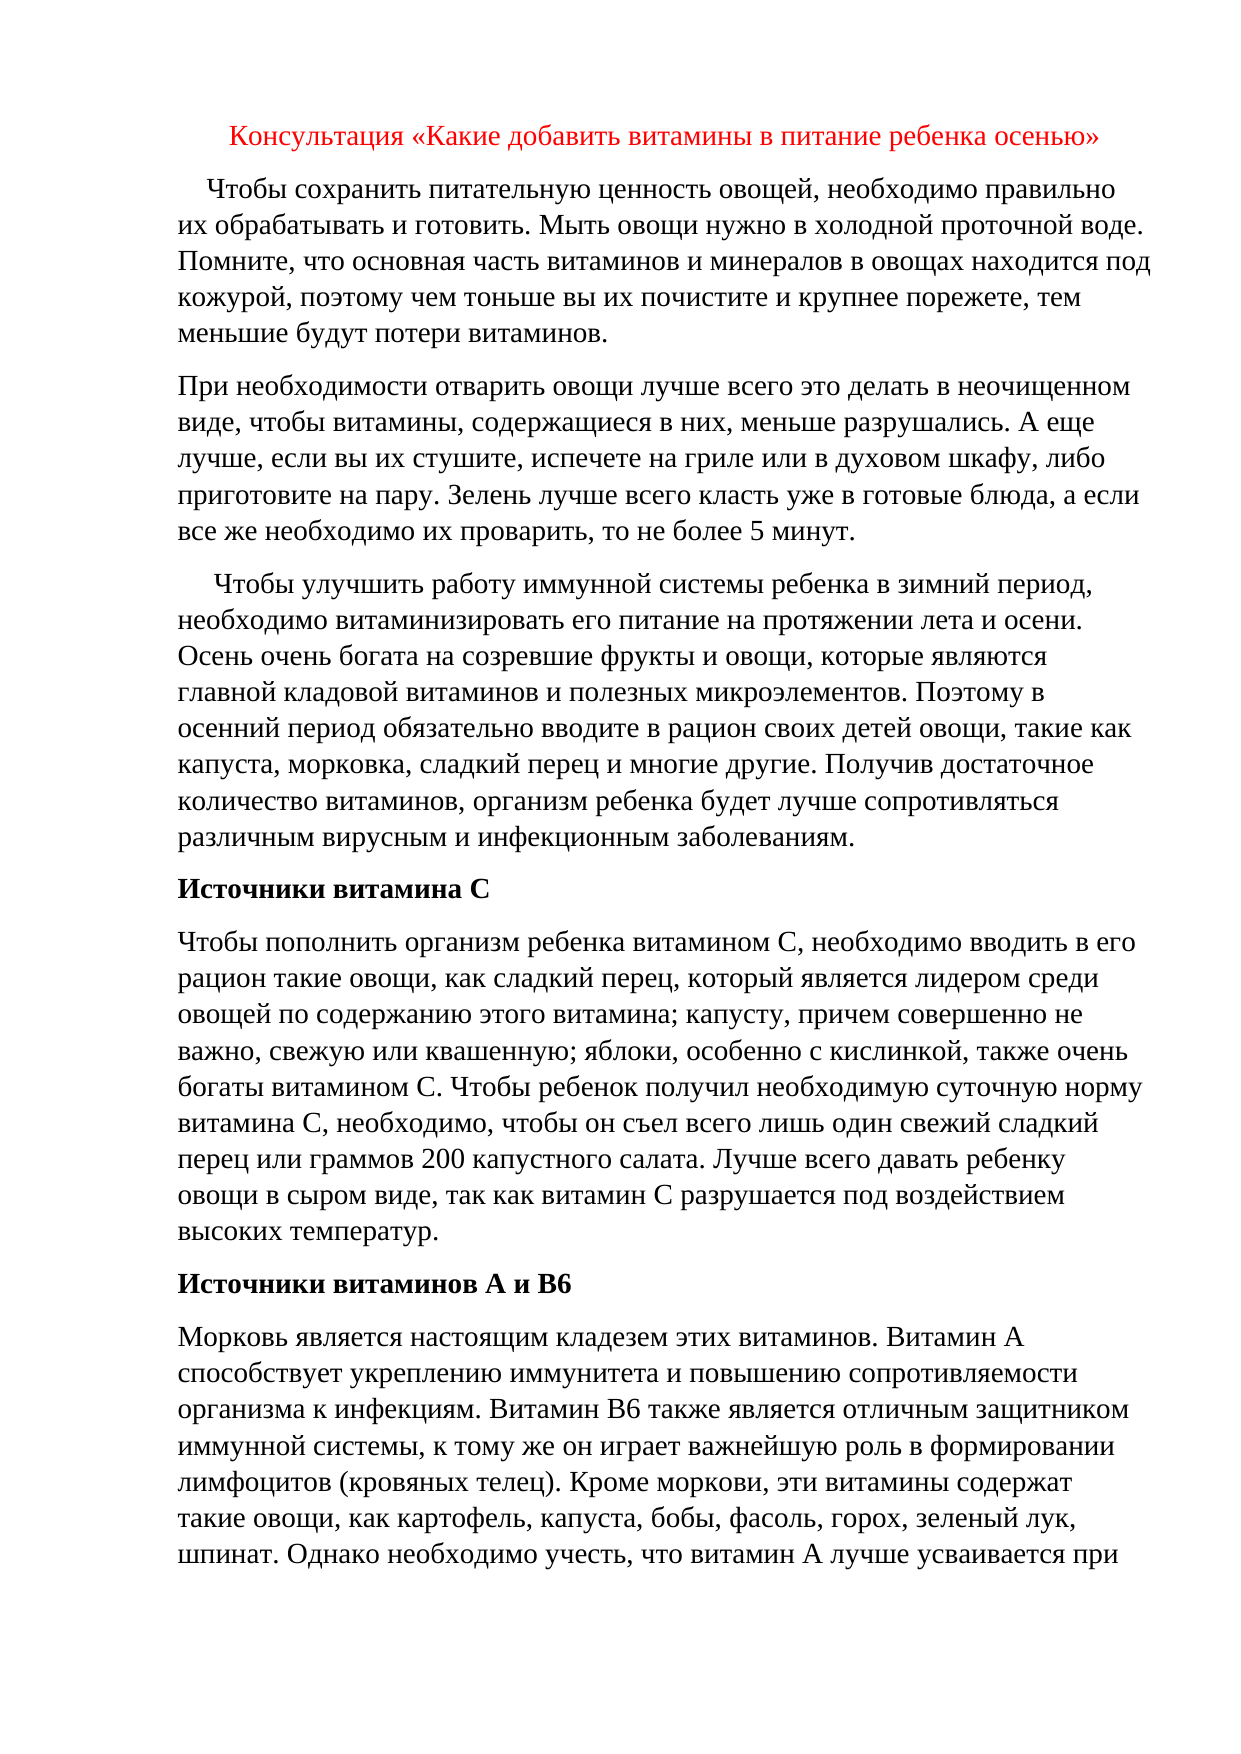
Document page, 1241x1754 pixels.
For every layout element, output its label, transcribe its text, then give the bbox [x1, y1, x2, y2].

text Источники витаминов А и В6 [177, 1266, 1152, 1300]
text Чтобы улучшить работу иммунной системы ребенка в зимний период, необходимо витаминизировать его питание на протяжении лета и осени. Осень очень богата на созревшие фрукты и овощи, которые являются главной кладовой витаминов и полезных микроэлементов. Поэтому в осенний период обязательно вводите в рацион своих детей овощи, такие как капуста, морковка, сладкий перец и многие другие. Получив достаточное количество витаминов, организм ребенка будет лучше сопротивляться различным вирусным и инфекционным заболеваниям. [177, 566, 1152, 852]
text Источники витамина С [177, 872, 1152, 905]
text Консультация «Какие добавить витамины в питание ребенка осенью» [177, 118, 1152, 152]
text При необходимости отварить овощи лучше всего это делать в неочищенном виде, чтобы витамины, содержащиеся в них, меньше разрушались. А еще лучше, если вы их стушите, испечете на гриле или в духовом шкафу, либо приготовите на пару. Зелень лучше всего класть уже в готовые блюда, а если все же необходимо их проварить, то не более 5 минут. [177, 368, 1152, 546]
text Чтобы пополнить организм ребенка витамином С, необходимо вводить в его рацион такие овощи, как сладкий перец, который является лидером среди овощей по содержанию этого витамина; капусту, причем совершенно не важно, свежую или квашенную; яблоки, особенно с кислинкой, также очень богаты витамином С. Чтобы ребенок получил необходимую суточную норму витамина С, необходимо, чтобы он съел всего лишь один свежий сладкий перец или граммов 200 капустного салата. Лучше всего давать ребенку овощи в сыром виде, так как витамин С разрушается под воздействием высоких температур. [177, 924, 1152, 1247]
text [177, 1319, 1152, 1569]
text Чтобы сохранить питательную ценность овощей, необходимо правильно их обрабатывать и готовить. Мыть овощи нужно в холодной проточной воде. Помните, что основная часть витаминов и минералов в овощах находится под кожурой, поэтому чем тоньше вы их почистите и крупнее порежете, тем меньшие будут потери витаминов. [177, 171, 1152, 349]
